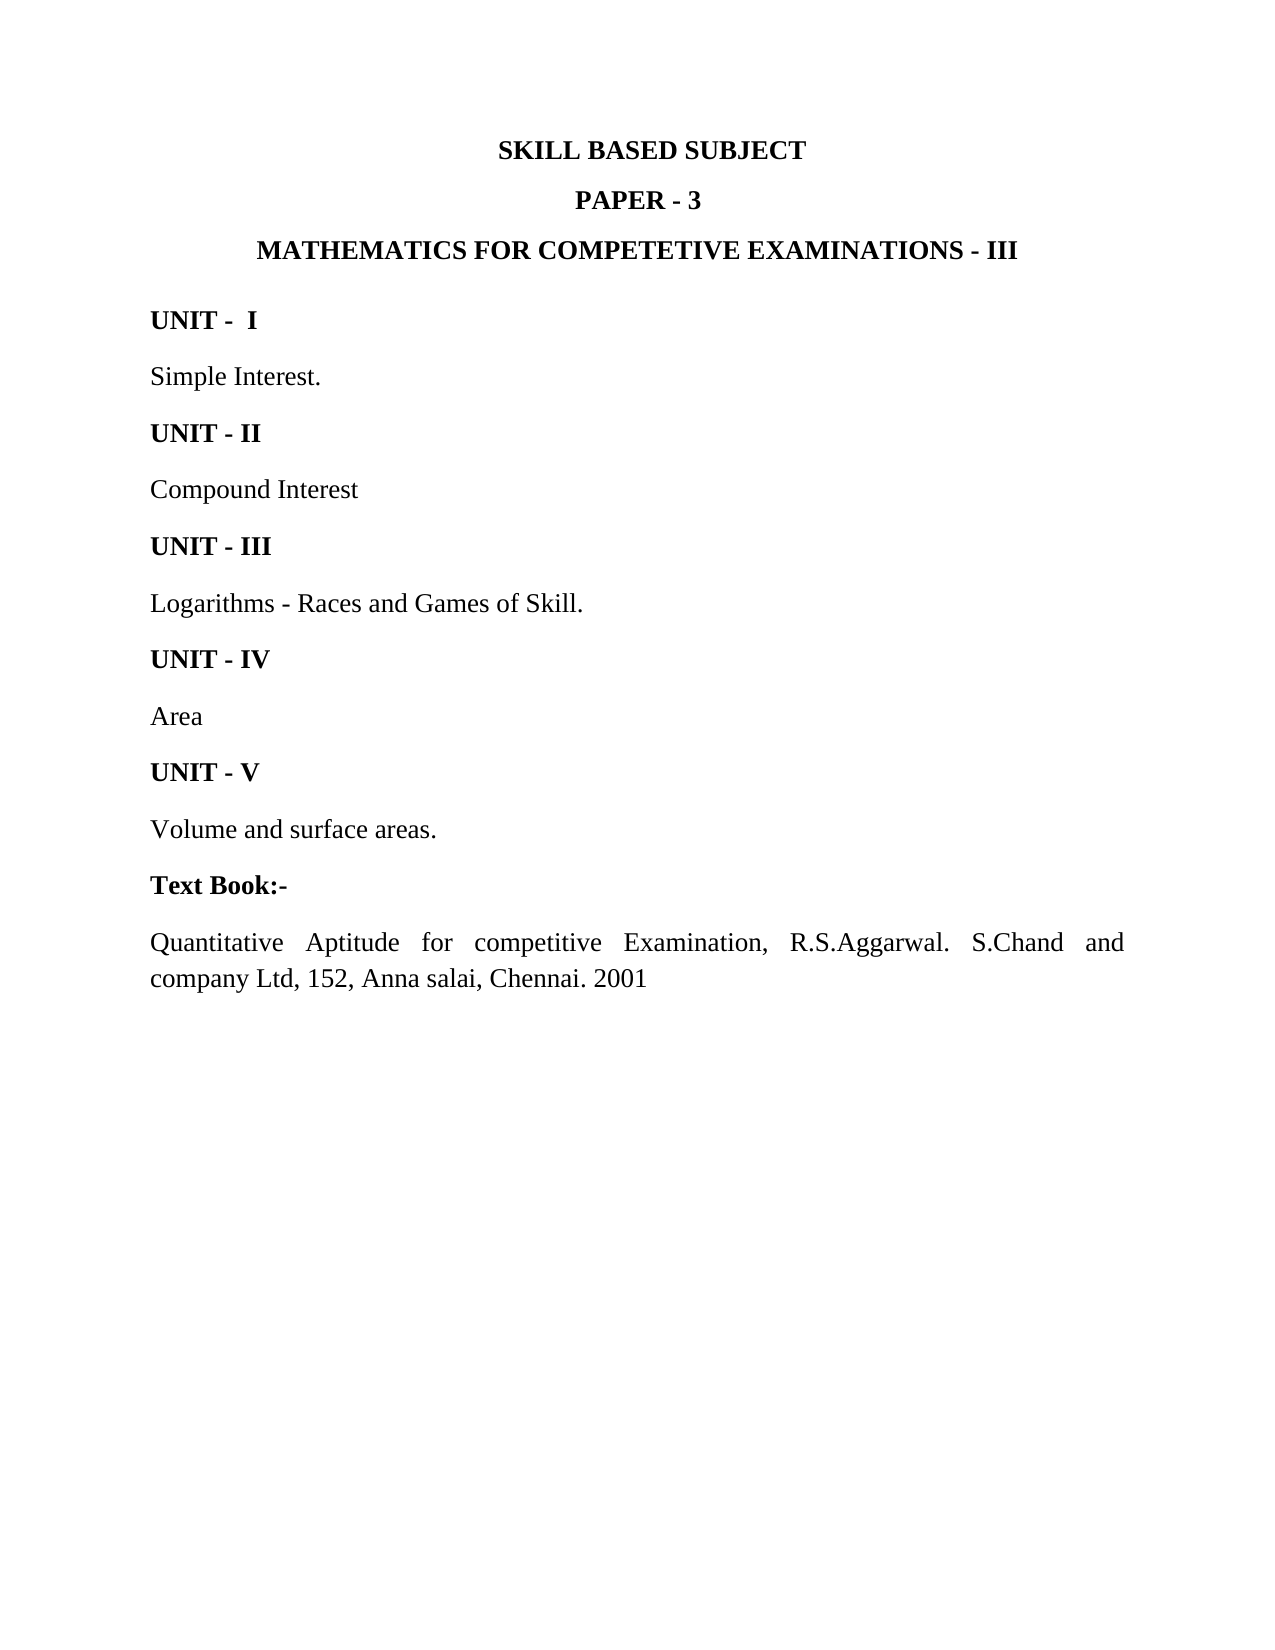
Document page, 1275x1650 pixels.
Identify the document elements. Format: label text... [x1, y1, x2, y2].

text UNIT - V [150, 756, 1125, 787]
text Area [150, 700, 1125, 731]
text Compound Interest [150, 473, 1125, 505]
text SKILL BASED SUBJECT [498, 134, 1125, 165]
text Logarithms - Races and Games of Skill. [150, 587, 1125, 618]
text Quantitative Aptitude for competitive Examination, R.S.Aggarwal. S.Chand and company Ltd, 152, Anna salai, Chennai. 2001 [150, 926, 1125, 993]
text PAPER - 3 [575, 184, 1125, 215]
text UNIT - IV [150, 643, 1125, 674]
text Text Book:- [150, 869, 1125, 901]
text Volume and surface areas. [150, 813, 1125, 844]
text MATHEMATICS FOR COMPETETIVE EXAMINATIONS - III [150, 234, 1125, 265]
text Simple Interest. [150, 360, 1125, 392]
text UNIT - II [150, 417, 1125, 448]
text UNIT - I [150, 304, 1125, 335]
text UNIT - III [150, 530, 1125, 561]
